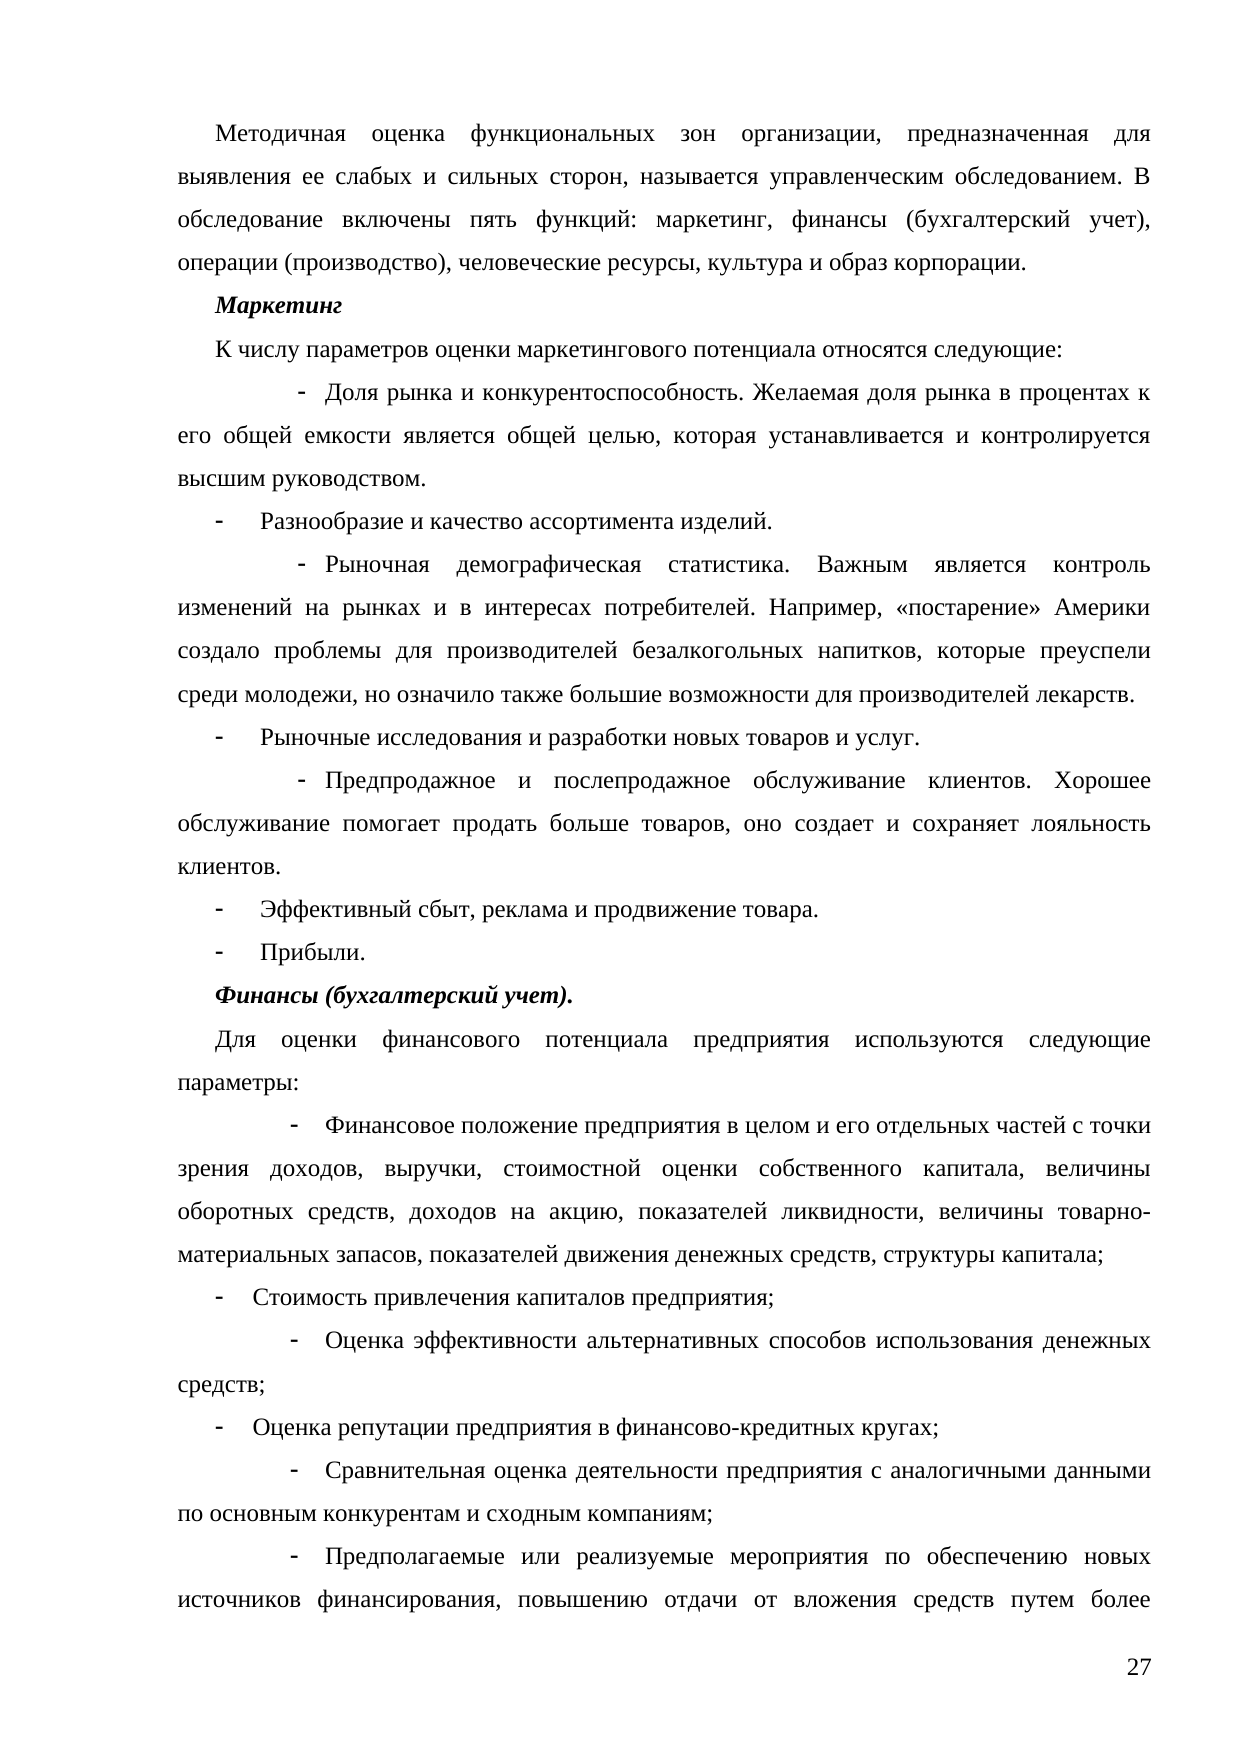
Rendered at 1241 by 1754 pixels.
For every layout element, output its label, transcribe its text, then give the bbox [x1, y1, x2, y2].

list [177, 1541, 1152, 1613]
list Эффективный сбыт, реклама и продвижение товара. [177, 894, 1152, 923]
list Доля рынка и конкурентоспособность. Желаемая доля рынка в процентах к его общей емкости является общей целью, которая устанавливается и контролируется высшим руководством. [177, 377, 1152, 492]
list Прибыли. [177, 937, 1152, 966]
text К числу параметров оценки маркетингового потенциала относятся следующие: [177, 334, 1152, 362]
list Оценка репутации предприятия в финансово-кредитных кругах; [177, 1412, 1152, 1441]
text Методичная оценка функциональных зон организации, предназначенная для выявления ее слабых и сильных сторон, называется управленческим обследованием. В обследование включены пять функций: маркетинг, финансы (бухгалтерский учет), операции (производство), человеческие ресурсы, культура и образ корпорации. [177, 118, 1152, 276]
text Маркетинг [177, 291, 1152, 319]
list Финансовое положение предприятия в целом и его отдельных частей с точки зрения доходов, выручки, стоимостной оценки собственного капитала, величины оборотных средств, доходов на акцию, показателей ликвидности, величины товарно-материальных запасов, показателей движения денежных средств, структуры капитала; [177, 1110, 1152, 1268]
text Для оценки финансового потенциала предприятия используются следующие параметры: [177, 1024, 1152, 1096]
text Финансы (бухгалтерский учет). [177, 981, 1152, 1009]
list Оценка эффективности альтернативных способов использования денежных средств; [177, 1326, 1152, 1397]
list Стоимость привлечения капиталов предприятия; [177, 1282, 1152, 1311]
list Сравнительная оценка деятельности предприятия с аналогичными данными по основным конкурентам и сходным компаниям; [177, 1455, 1152, 1527]
list Разнообразие и качество ассортимента изделий. [177, 506, 1152, 535]
list Рыночная демографическая статистика. Важным является контроль изменений на рынках и в интересах потребителей. Например, «постарение» Америки создало проблемы для производителей безалкогольных напитков, которые преуспели среди молодежи, но означило также большие возможности для производителей лекарств. [177, 549, 1152, 707]
list Рыночные исследования и разработки новых товаров и услуг. [177, 722, 1152, 751]
list Предпродажное и послепродажное обслуживание клиентов. Хорошее обслуживание помогает продать больше товаров, оно создает и сохраняет лояльность клиентов. [177, 765, 1152, 880]
